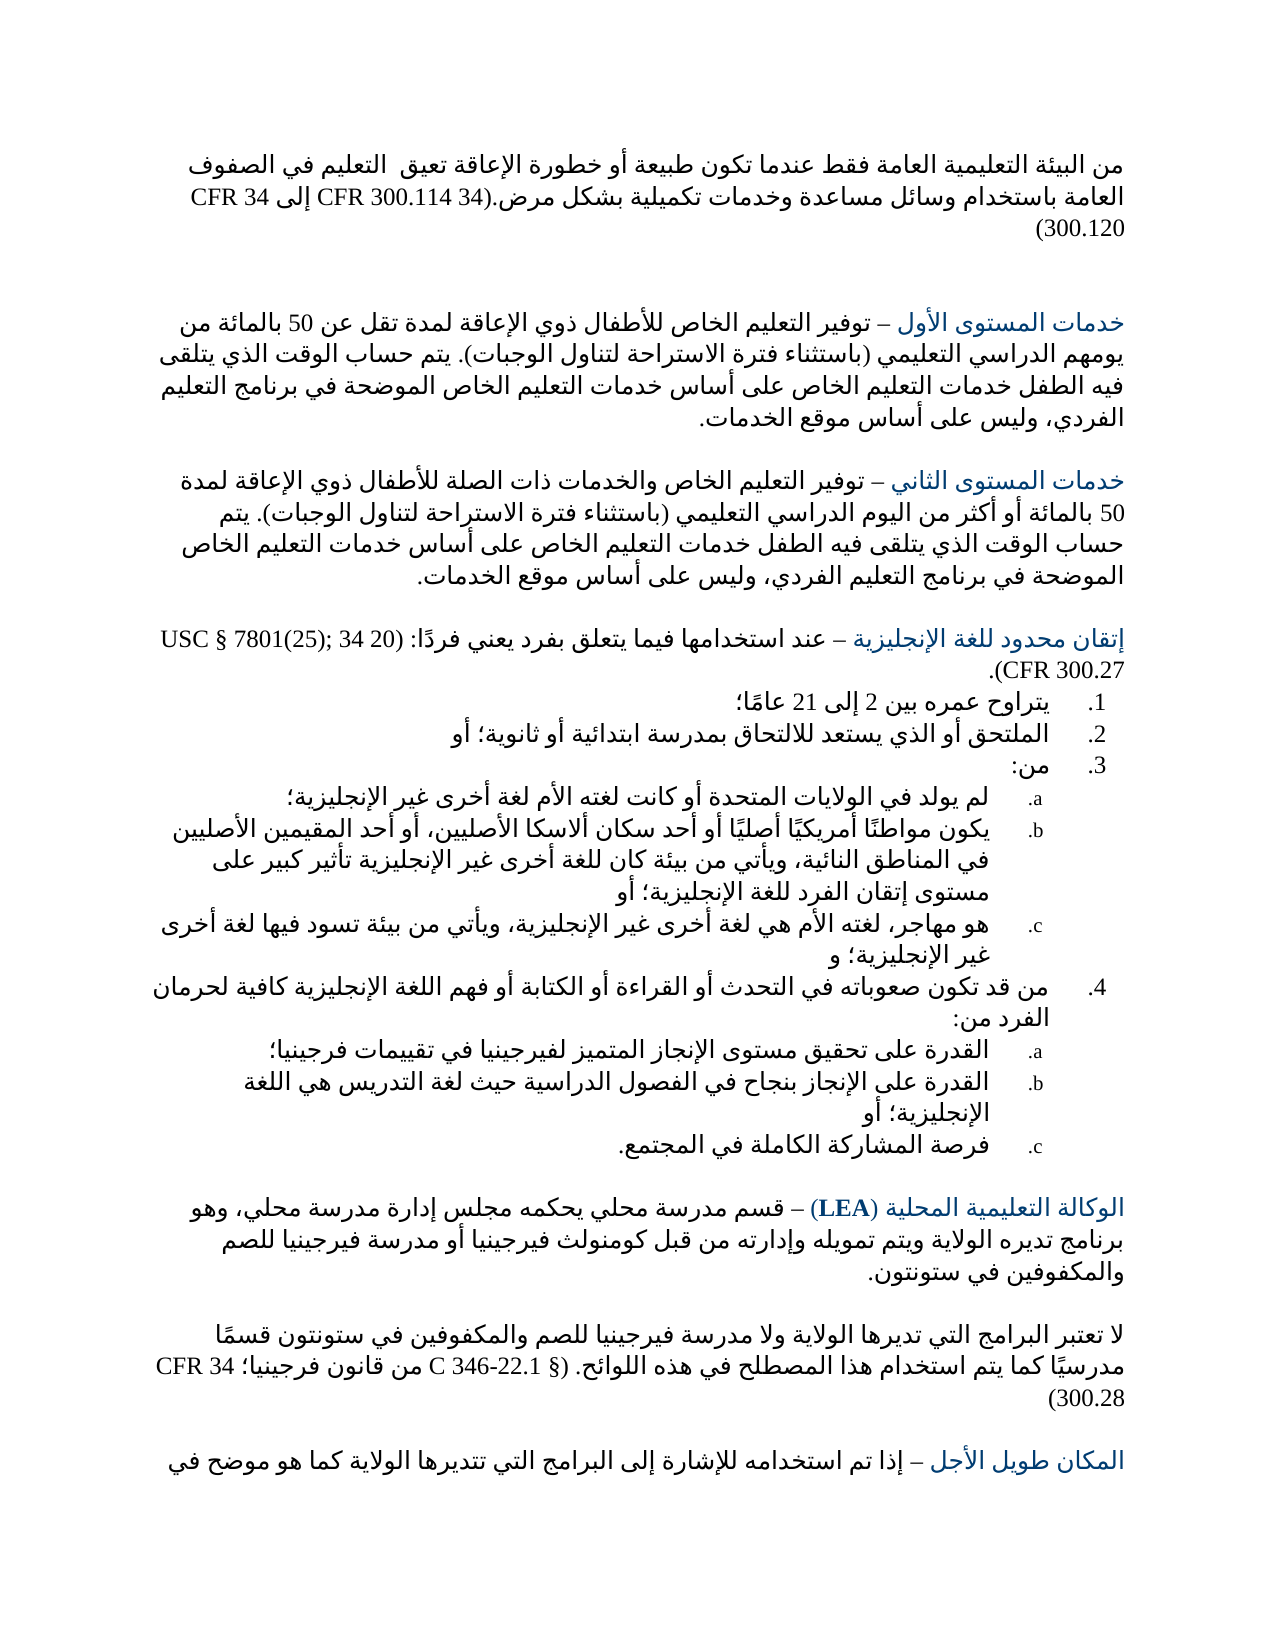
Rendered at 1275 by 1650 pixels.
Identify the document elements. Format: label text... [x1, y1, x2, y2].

text خدمات المستوى الثاني – توفير التعليم الخاص والخدمات ذات الصلة للأطفال ذوي الإعاقة لمدة 50 بالمائة أو أكثر من اليوم الدراسي التعليمي (باستثناء فترة الاستراحة لتناول الوجبات). يتم حساب الوقت الذي يتلقى فيه الطفل خدمات التعليم الخاص على أساس خدمات التعليم الخاص الموضحة في برنامج التعليم الفردي، وليس على أساس موقع الخدمات. [150, 466, 1125, 589]
text لا تعتبر البرامج التي تديرها الولاية ولا مدرسة فيرجينيا للصم والمكفوفين في ستونتون قسمًا مدرسيًا كما يتم استخدام هذا المصطلح في هذه اللوائح. (§ 22.1-346 C من قانون فرجينيا؛ 34 CFR 300.28) [150, 1320, 1125, 1412]
list هو مهاجر، لغته الأم هي لغة أخرى غير الإنجليزية، ويأتي من بيئة تسود فيها لغة أخرى غير الإنجليزية؛ و [150, 909, 1028, 969]
text الوكالة التعليمية المحلية (LEA) – قسم مدرسة محلي يحكمه مجلس إدارة مدرسة محلي، وهو برنامج تديره الولاية ويتم تمويله وإدارته من قبل كومنولث فيرجينيا أو مدرسة فيرجينيا للصم والمكفوفين في ستونتون. [150, 1193, 1125, 1285]
list يتراوح عمره بين 2 إلى 21 عامًا؛ [150, 687, 1087, 716]
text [150, 150, 1125, 273]
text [150, 1446, 1125, 1475]
list القدرة على تحقيق مستوى الإنجاز المتميز لفيرجينيا في تقييمات فرجينيا؛ [150, 1035, 1028, 1064]
list فرصة المشاركة الكاملة في المجتمع. [150, 1130, 1028, 1159]
list الملتحق أو الذي يستعد للالتحاق بمدرسة ابتدائية أو ثانوية؛ أو [150, 719, 1087, 748]
list يكون مواطنًا أمريكيًا أصليًا أو أحد سكان ألاسكا الأصليين، أو أحد المقيمين الأصليين في المناطق النائية، ويأتي من بيئة كان للغة أخرى غير الإنجليزية تأثير كبير على مستوى إتقان الفرد للغة الإنجليزية؛ أو [150, 814, 1028, 906]
list من: [150, 751, 1087, 779]
list لم يولد في الولايات المتحدة أو كانت لغته الأم لغة أخرى غير الإنجليزية؛ [150, 782, 1028, 811]
list القدرة على الإنجاز بنجاح في الفصول الدراسية حيث لغة التدريس هي اللغة الإنجليزية؛ أو [150, 1067, 1028, 1127]
text خدمات المستوى الأول – توفير التعليم الخاص للأطفال ذوي الإعاقة لمدة تقل عن 50 بالمائة من يومهم الدراسي التعليمي (باستثناء فترة الاستراحة لتناول الوجبات). يتم حساب الوقت الذي يتلقى فيه الطفل خدمات التعليم الخاص على أساس خدمات التعليم الخاص الموضحة في برنامج التعليم الفردي، وليس على أساس موقع الخدمات. [150, 308, 1125, 431]
list من قد تكون صعوباته في التحدث أو القراءة أو الكتابة أو فهم اللغة الإنجليزية كافية لحرمان الفرد من: [150, 972, 1087, 1032]
text إتقان محدود للغة الإنجليزية – عند استخدامها فيما يتعلق بفرد يعني فردًا: (20 USC § 7801(25); 34 CFR 300.27). [150, 624, 1125, 684]
